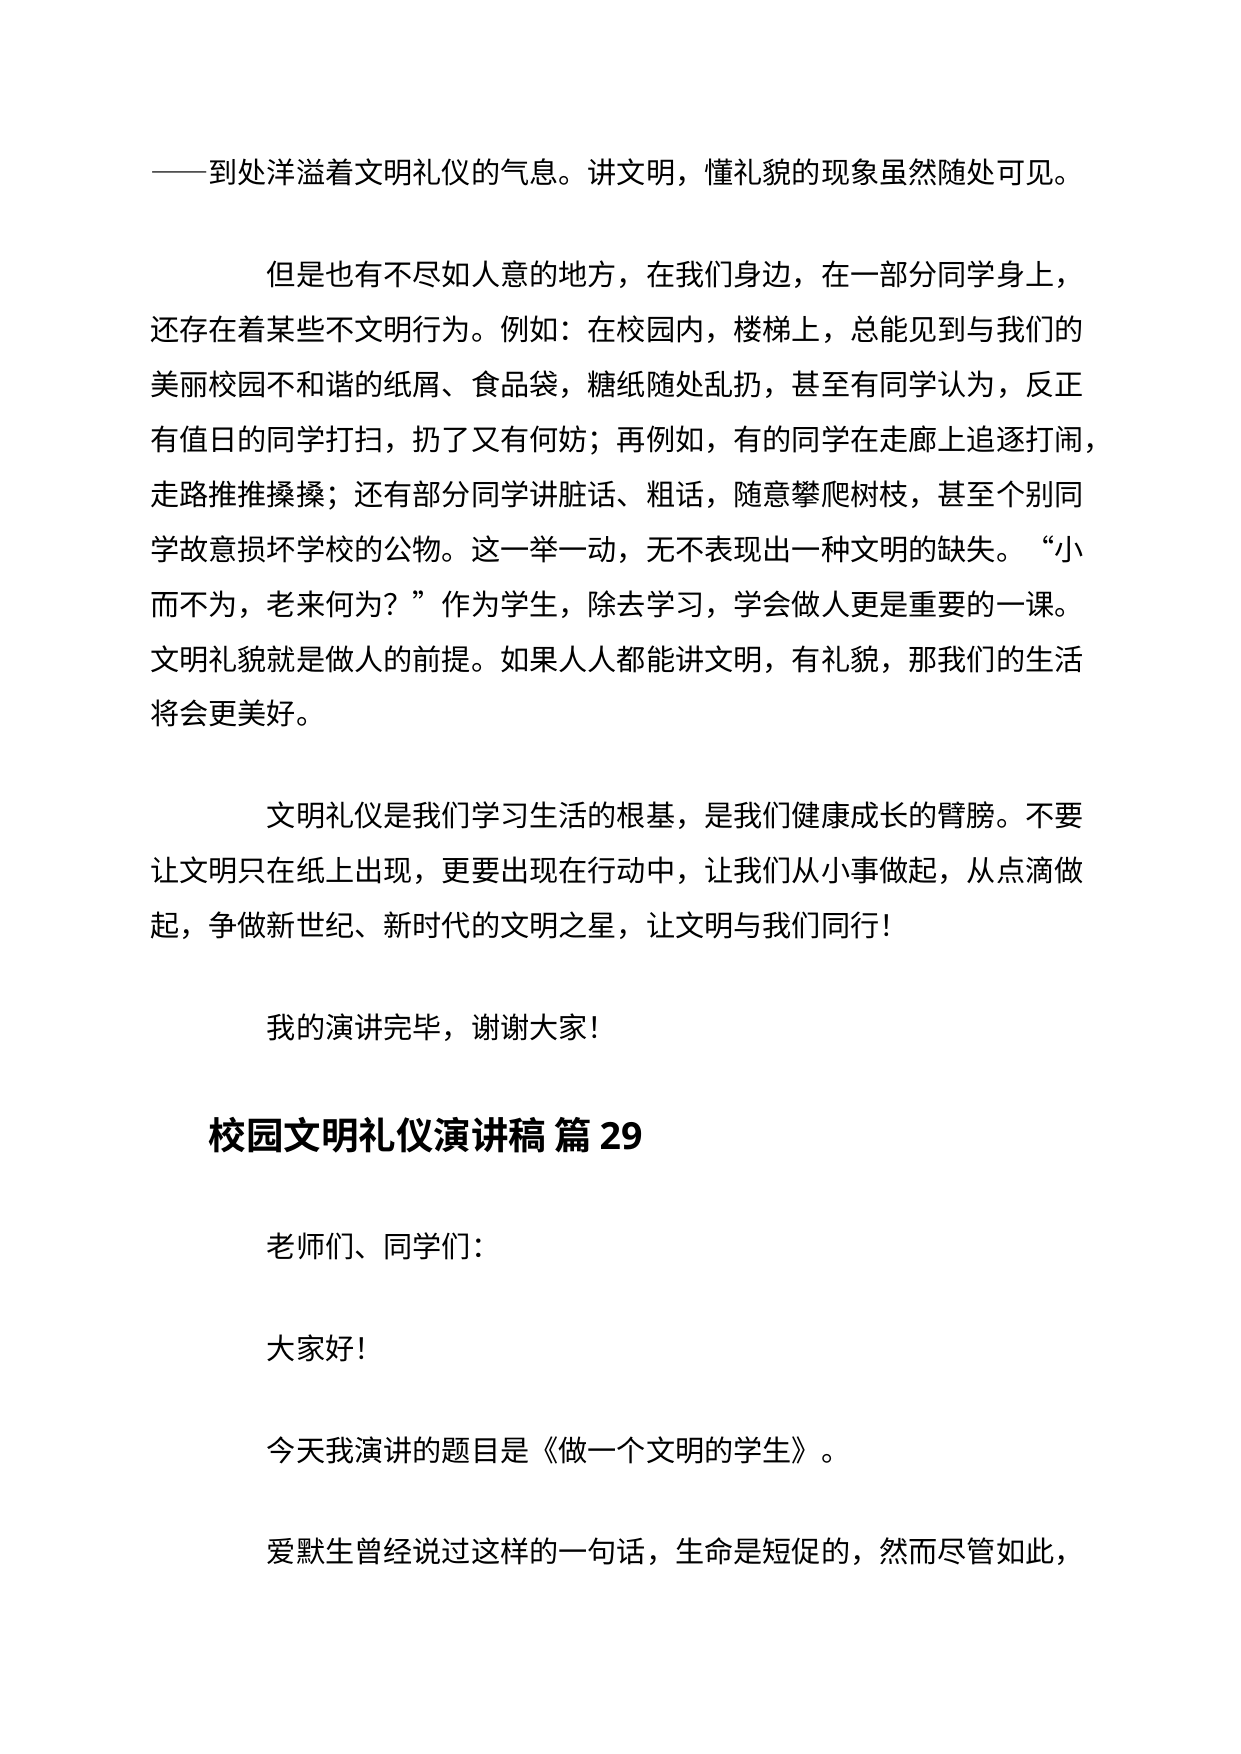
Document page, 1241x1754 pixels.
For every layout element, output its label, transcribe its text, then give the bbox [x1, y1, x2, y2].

text 大家好！ [150, 1325, 1090, 1368]
text 但是也有不尽如人意的地方，在我们身边，在一部分同学身上，还存在着某些不文明行为。例如：在校园内，楼梯上，总能见到与我们的美丽校园不和谐的纸屑、食品袋，糖纸随处乱扔，甚至有同学认为，反正有值日的同学打扫，扔了又有何妨；再例如，有的同学在走廊上追逐打闹，走路推推搡搡；还有部分同学讲脏话、粗话，随意攀爬树枝，甚至个别同学故意损坏学校的公物。这一举一动，无不表现出一种文明的缺失。“小而不为，老来何为？”作为学生，除去学习，学会做人更是重要的一课。文明礼貌就是做人的前提。如果人人都能讲文明，有礼貌，那我们的生活将会更美好。 [150, 252, 1090, 733]
text 我的演讲完毕，谢谢大家！ [150, 1004, 1090, 1047]
text 今天我演讲的题目是《做一个文明的学生》。 [150, 1427, 1090, 1469]
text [150, 150, 1090, 192]
text 老师们、同学们： [150, 1224, 1090, 1266]
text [150, 1529, 1090, 1571]
text 校园文明礼仪演讲稿 篇29 [150, 1106, 1090, 1161]
text 文明礼仪是我们学习生活的根基，是我们健康成长的臂膀。不要让文明只在纸上出现，更要出现在行动中，让我们从小事做起，从点滴做起，争做新世纪、新时代的文明之星，让文明与我们同行！ [150, 793, 1090, 945]
